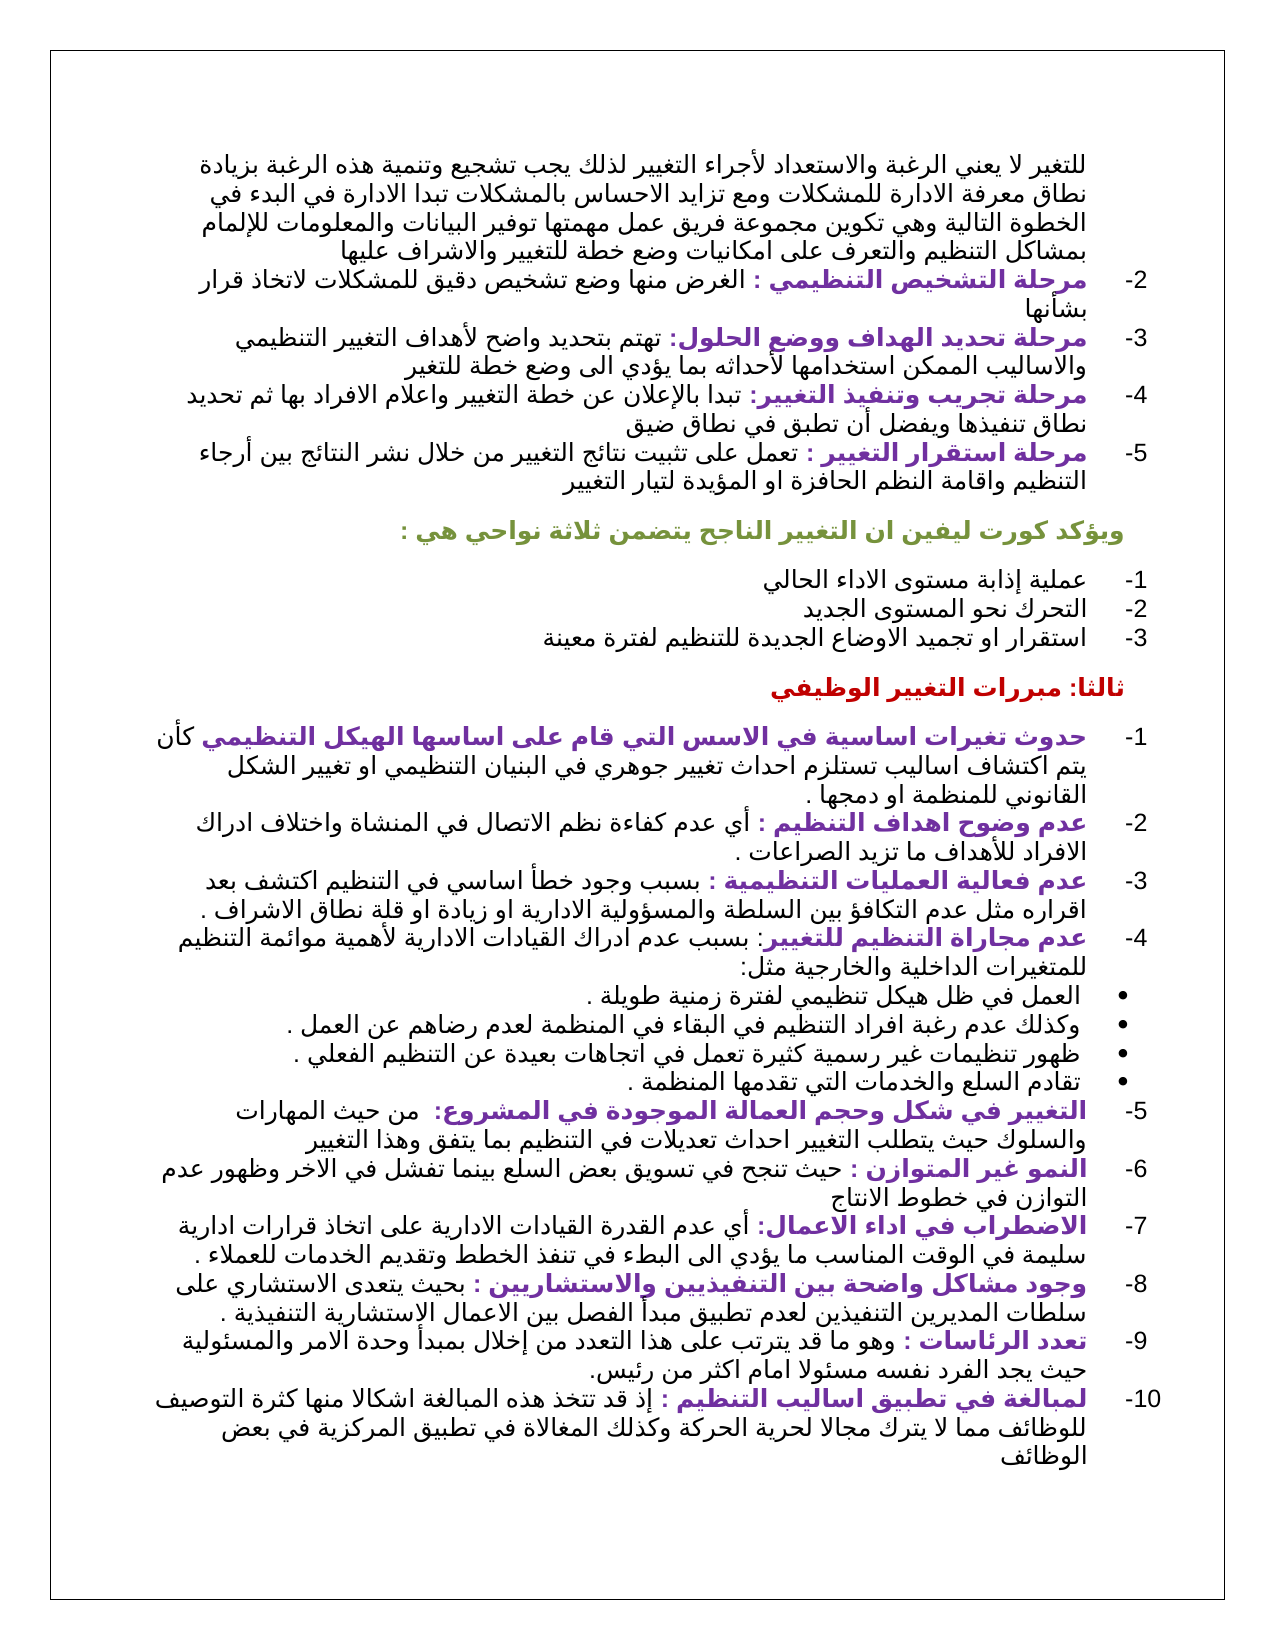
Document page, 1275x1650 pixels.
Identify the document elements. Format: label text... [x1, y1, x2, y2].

list وكذلك عدم رغبة افراد التنظيم في البقاء في المنظمة لعدم رضاهم عن العمل . [150, 1010, 1119, 1038]
list النمو غير المتوازن : حيث تنجح في تسويق بعض السلع بينما تفشل في الاخر وظهور عدم التوازن في خطوط الانتاج [150, 1154, 1125, 1211]
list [150, 150, 1125, 265]
text ويؤكد كورت ليفين ان التغيير الناجح يتضمن ثلاثة نواحي هي : [150, 516, 1125, 544]
list استقرار او تجميد الاوضاع الجديدة للتنظيم لفترة معينة [150, 623, 1125, 652]
list مرحلة التشخيص التنظيمي : الغرض منها وضع تشخيص دقيق للمشكلات لاتخاذ قرار بشأنها [150, 265, 1125, 322]
list عملية إذابة مستوى الاداء الحالي [150, 565, 1125, 594]
list مرحلة استقرار التغيير : تعمل على تثبيت نتائج التغيير من خلال نشر النتائج بين أرجاء التنظيم واقامة النظم الحافزة او المؤيدة لتيار التغيير [150, 437, 1125, 495]
list مرحلة تجريب وتنفيذ التغيير: تبدا بالإعلان عن خطة التغيير واعلام الافراد بها ثم تحديد نطاق تنفيذها ويفضل أن تطبق في نطاق ضيق [150, 380, 1125, 437]
text ثالثا: مبررات التغيير الوظيفي [150, 672, 1125, 701]
list لمبالغة في تطبيق اساليب التنظيم : إذ قد تتخذ هذه المبالغة اشكالا منها كثرة التوصيف للوظائف مما لا يترك مجالا لحرية الحركة وكذلك المغالاة في تطبيق المركزية في بعض الوظائف [150, 1384, 1125, 1470]
list حدوث تغيرات اساسية في الاسس التي قام على اساسها الهيكل التنظيمي كأن يتم اكتشاف اساليب تستلزم احداث تغيير جوهري في البنيان التنظيمي او تغيير الشكل القانوني للمنظمة او دمجها . [150, 722, 1125, 808]
list التحرك نحو المستوى الجديد [150, 594, 1125, 623]
list ظهور تنظيمات غير رسمية كثيرة تعمل في اتجاهات بعيدة عن التنظيم الفعلي . [150, 1038, 1119, 1067]
list تعدد الرئاسات : وهو ما قد يترتب على هذا التعدد من إخلال بمبدأ وحدة الامر والمسئولية حيث يجد الفرد نفسه مسئولا امام اكثر من رئيس. [150, 1326, 1125, 1384]
list التغيير في شكل وحجم العمالة الموجودة في المشروع: من حيث المهارات والسلوك حيث يتطلب التغيير احداث تعديلات في التنظيم بما يتفق وهذا التغيير [150, 1096, 1125, 1154]
list الاضطراب في اداء الاعمال: أي عدم القدرة القيادات الادارية على اتخاذ قرارات ادارية سليمة في الوقت المناسب ما يؤدي الى البطء في تنفذ الخطط وتقديم الخدمات للعملاء . [150, 1211, 1125, 1269]
list مرحلة تحديد الهداف ووضع الحلول: تهتم بتحديد واضح لأهداف التغيير التنظيمي والاساليب الممكن استخدامها لأحداثه بما يؤدي الى وضع خطة للتغير [150, 322, 1125, 380]
list وجود مشاكل واضحة بين التنفيذيين والاستشاريين : بحيث يتعدى الاستشاري على سلطات المديرين التنفيذين لعدم تطبيق مبدأ الفصل بين الاعمال الاستشارية التنفيذية . [150, 1269, 1125, 1326]
list تقادم السلع والخدمات التي تقدمها المنظمة . [150, 1067, 1119, 1096]
list عدم فعالية العمليات التنظيمية : بسبب وجود خطأ اساسي في التنظيم اكتشف بعد اقراره مثل عدم التكافؤ بين السلطة والمسؤولية الادارية او زيادة او قلة نطاق الاشراف . [150, 866, 1125, 923]
list عدم مجاراة التنظيم للتغيير: بسبب عدم ادراك القيادات الادارية لأهمية موائمة التنظيم للمتغيرات الداخلية والخارجية مثل: [150, 923, 1125, 981]
list العمل في ظل هيكل تنظيمي لفترة زمنية طويلة . [150, 981, 1119, 1010]
list عدم وضوح اهداف التنظيم : أي عدم كفاءة نظم الاتصال في المنشاة واختلاف ادراك الافراد للأهداف ما تزيد الصراعات . [150, 808, 1125, 866]
